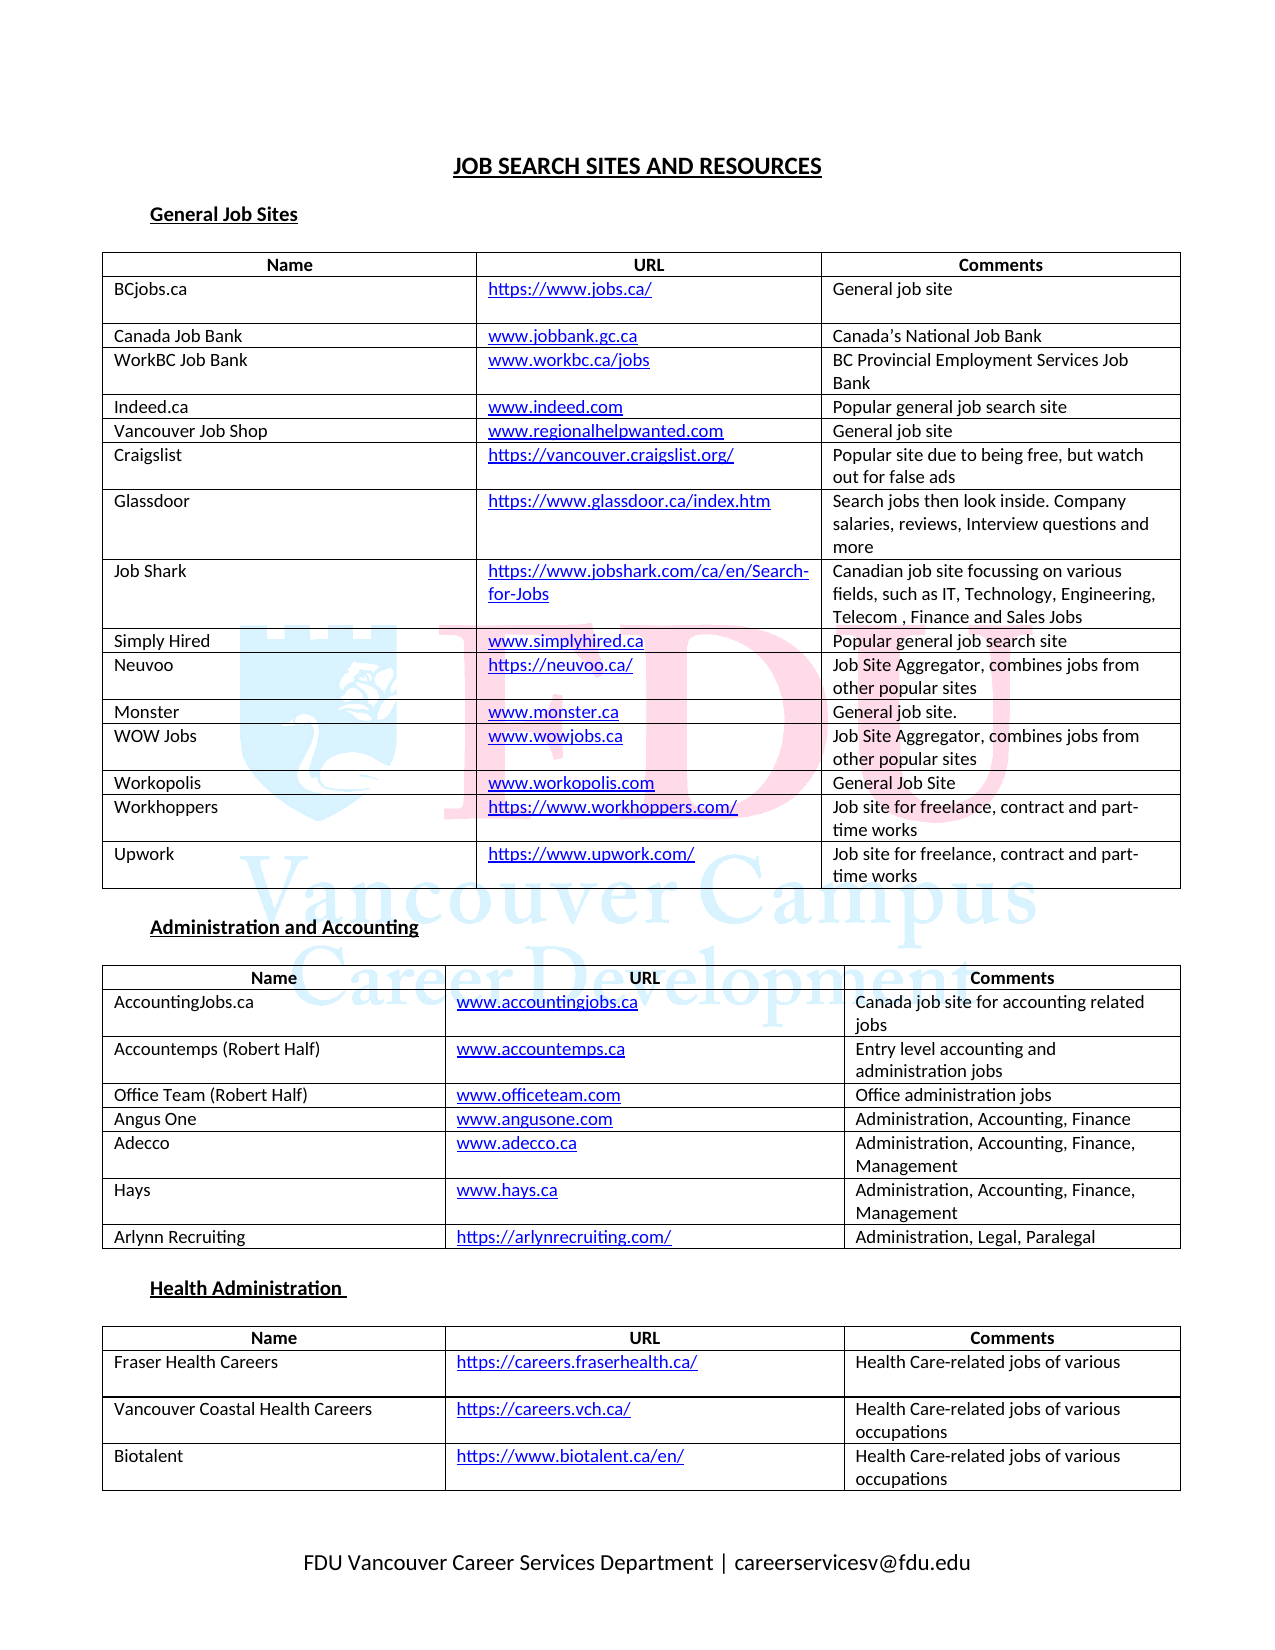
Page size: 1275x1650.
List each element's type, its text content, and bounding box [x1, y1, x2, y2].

table_cell Popular site due to being free, but watch out for false ads [822, 443, 1180, 489]
table_header URL [477, 253, 821, 276]
table_cell Canada job site for accounting related jobs [845, 990, 1180, 1036]
table_cell www.angusone.com [446, 1108, 844, 1131]
table_header Name [103, 1327, 445, 1349]
table_cell WorkBC Job Bank [103, 348, 476, 394]
table_cell Upwork [103, 842, 476, 888]
table_cell Angus One [103, 1108, 445, 1131]
table_cell www.workopolis.com [477, 771, 821, 794]
table_cell https://arlynrecruiting.com/ [446, 1225, 844, 1248]
table_cell Simply Hired [103, 629, 476, 652]
table_header URL [446, 1327, 844, 1349]
table_cell https://careers.vch.ca/ [446, 1398, 844, 1443]
text Health Administration [150, 1275, 1125, 1300]
table_header Comments [845, 1327, 1180, 1349]
table_cell Administration, Accounting, Finance, Management [845, 1179, 1180, 1224]
table_cell Fraser Health Careers [103, 1351, 445, 1396]
table_cell Administration, Accounting, Finance, Management [845, 1132, 1180, 1177]
table_cell Job Shark [103, 560, 476, 628]
table_cell WOW Jobs [103, 724, 476, 770]
table_cell Administration, Accounting, Finance [845, 1108, 1180, 1131]
table_cell https://www.jobshark.com/ca/en/Search-for-Jobs [477, 560, 821, 628]
table_cell https://www.upwork.com/ [477, 842, 821, 888]
table_cell Popular general job search site [822, 629, 1180, 652]
table_cell https://careers.fraserhealth.ca/ [446, 1351, 844, 1396]
table_cell www.monster.ca [477, 700, 821, 723]
table_cell Glassdoor [103, 490, 476, 558]
table_cell Job site for freelance, contract and part-time works [822, 795, 1180, 841]
table_header URL [446, 966, 844, 989]
text JOB SEARCH SITES AND RESOURCES [150, 150, 1125, 181]
table_cell www.workbc.ca/jobs [477, 348, 821, 394]
table_cell www.regionalhelpwanted.com [477, 419, 821, 442]
table_cell General Job Site [822, 771, 1180, 794]
table_cell www.indeed.com [477, 395, 821, 418]
table_cell Job site for freelance, contract and part-time works [822, 842, 1180, 888]
table_cell Office administration jobs [845, 1084, 1180, 1107]
table_cell Canada Job Bank [103, 324, 476, 347]
table_cell Office Team (Robert Half) [103, 1084, 445, 1107]
table_cell Adecco [103, 1132, 445, 1177]
table_cell BC Provincial Employment Services Job Bank [822, 348, 1180, 394]
table_cell Workhoppers [103, 795, 476, 841]
table_cell General job site [822, 277, 1180, 323]
table_cell Health Care-related jobs of various [845, 1351, 1180, 1396]
table_cell Biotalent [103, 1444, 445, 1490]
table_cell Entry level accounting and administration jobs [845, 1037, 1180, 1083]
table_cell Search jobs then look inside. Company salaries, reviews, Interview questions and more [822, 490, 1180, 558]
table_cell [845, 1444, 1180, 1490]
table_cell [845, 1398, 1180, 1443]
table_header Name [103, 966, 445, 989]
table_cell General job site. [822, 700, 1180, 723]
table_header Comments [822, 253, 1180, 276]
table_cell Vancouver Coastal Health Careers [103, 1398, 445, 1443]
table_cell www.officeteam.com [446, 1084, 844, 1107]
table_header Comments [845, 966, 1180, 989]
table_cell www.wowjobs.ca [477, 724, 821, 770]
text Administration and Accounting [150, 914, 1125, 939]
table_cell https://www.jobs.ca/ [477, 277, 821, 323]
table_cell AccountingJobs.ca [103, 990, 445, 1036]
table_cell Administration, Legal, Paralegal [845, 1225, 1180, 1248]
table_cell www.adecco.ca [446, 1132, 844, 1177]
table_cell Indeed.ca [103, 395, 476, 418]
table_cell https://www.workhoppers.com/ [477, 795, 821, 841]
table_cell Workopolis [103, 771, 476, 794]
table_cell General job site [822, 419, 1180, 442]
table_cell https://vancouver.craigslist.org/ [477, 443, 821, 489]
table_cell www.simplyhired.ca [477, 629, 821, 652]
table_cell Job Site Aggregator, combines jobs from other popular sites [822, 653, 1180, 699]
table_cell www.accountemps.ca [446, 1037, 844, 1083]
table_cell Vancouver Job Shop [103, 419, 476, 442]
table_cell Canadian job site focussing on various fields, such as IT, Technology, Engineering, Telecom , Finance and Sales Jobs [822, 560, 1180, 628]
table_cell https://www.biotalent.ca/en/ [446, 1444, 844, 1490]
table_cell https://neuvoo.ca/ [477, 653, 821, 699]
table_cell Monster [103, 700, 476, 723]
table_cell Job Site Aggregator, combines jobs from other popular sites [822, 724, 1180, 770]
table_cell Arlynn Recruiting [103, 1225, 445, 1248]
table_cell www.accountingjobs.ca [446, 990, 844, 1036]
table_cell Craigslist [103, 443, 476, 489]
table_cell Canada’s National Job Bank [822, 324, 1180, 347]
table_header Name [103, 253, 476, 276]
table_cell BCjobs.ca [103, 277, 476, 323]
table_cell Accountemps (Robert Half) [103, 1037, 445, 1083]
table_cell https://www.glassdoor.ca/index.htm [477, 490, 821, 558]
table_cell Popular general job search site [822, 395, 1180, 418]
table_cell Hays [103, 1179, 445, 1224]
table_cell www.hays.ca [446, 1179, 844, 1224]
table_cell www.jobbank.gc.ca [477, 324, 821, 347]
text General Job Sites [150, 201, 1125, 227]
table_cell Neuvoo [103, 653, 476, 699]
